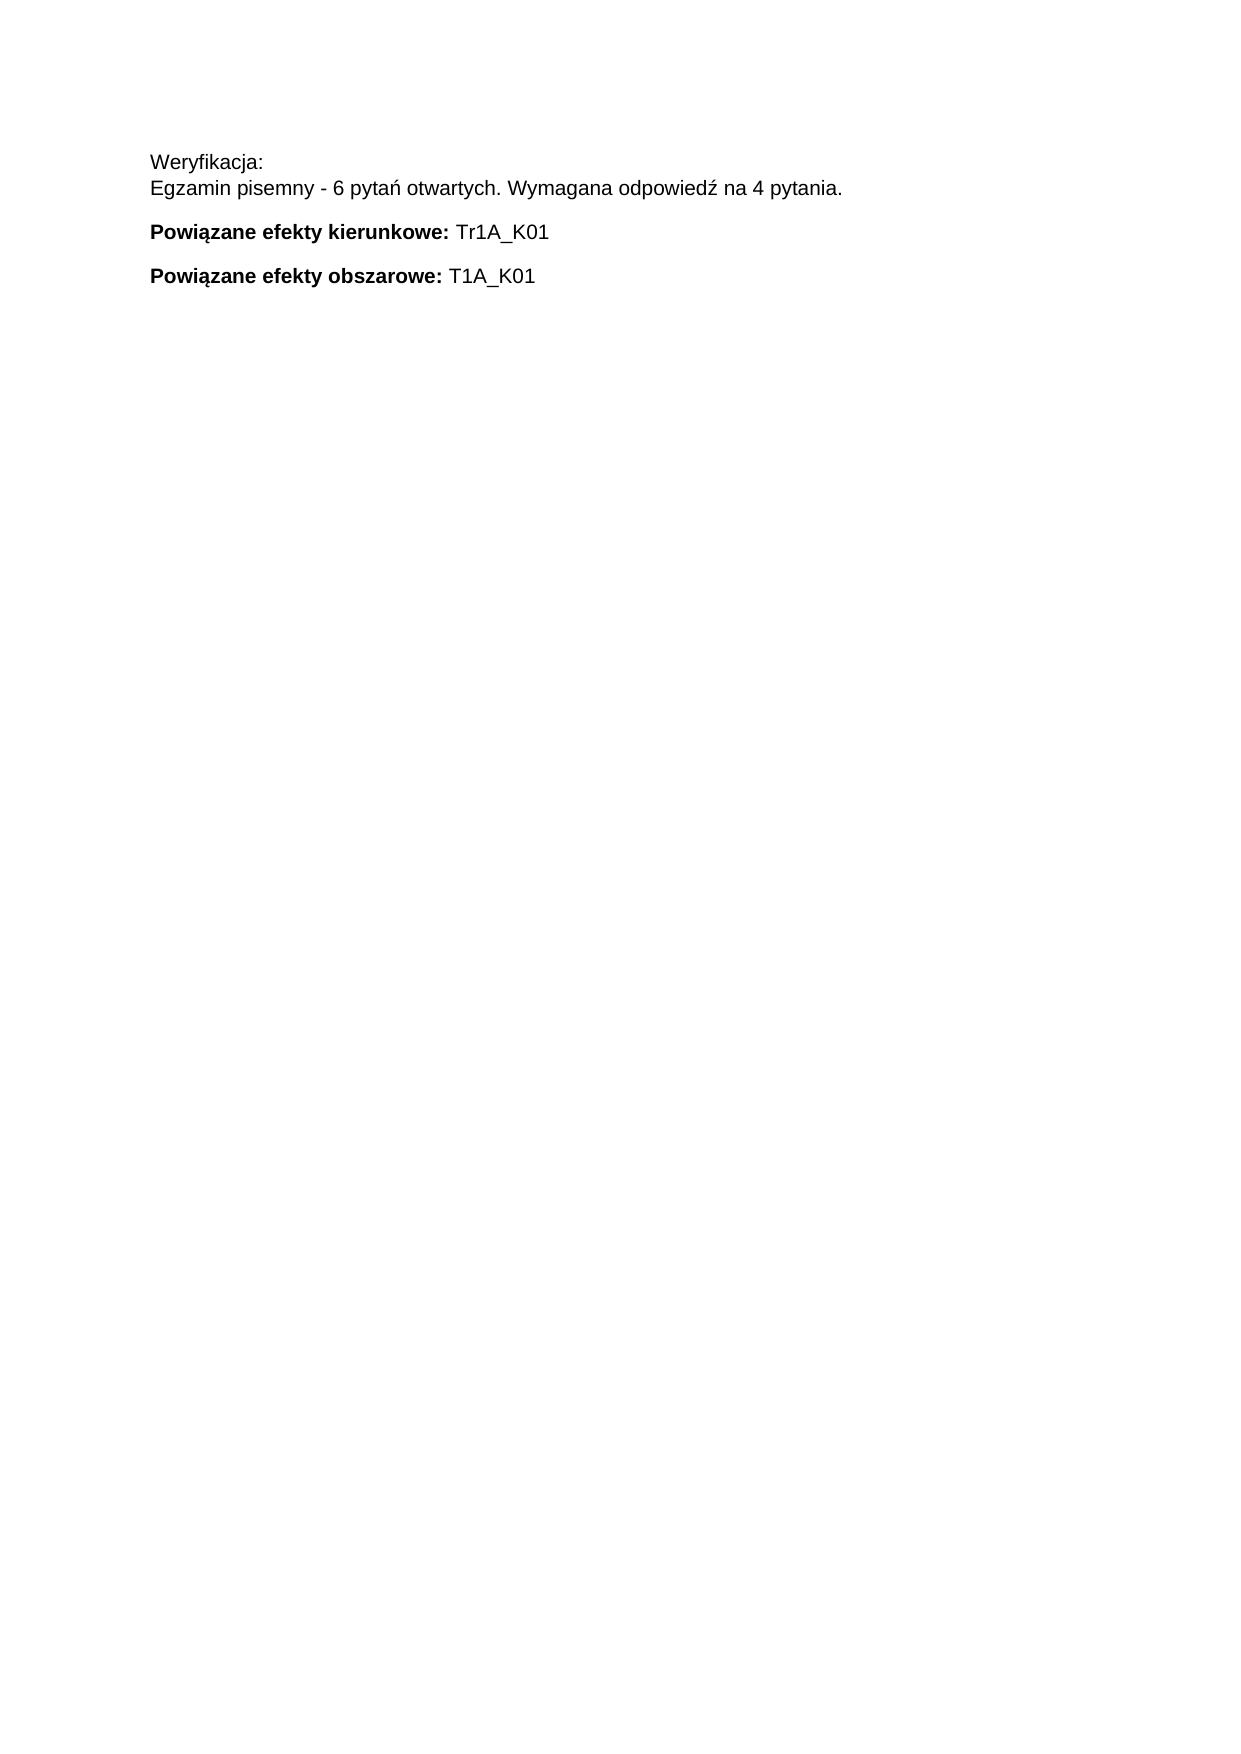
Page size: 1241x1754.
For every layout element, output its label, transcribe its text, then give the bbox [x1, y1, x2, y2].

text Egzamin pisemny - 6 pytań otwartych. Wymagana odpowiedź na 4 pytania. [150, 176, 1090, 200]
text Powiązane efekty kierunkowe: Tr1A_K01 [150, 220, 1090, 244]
text Powiązane efekty obszarowe: T1A_K01 [150, 263, 1090, 287]
text Weryfikacja: [150, 150, 1090, 174]
